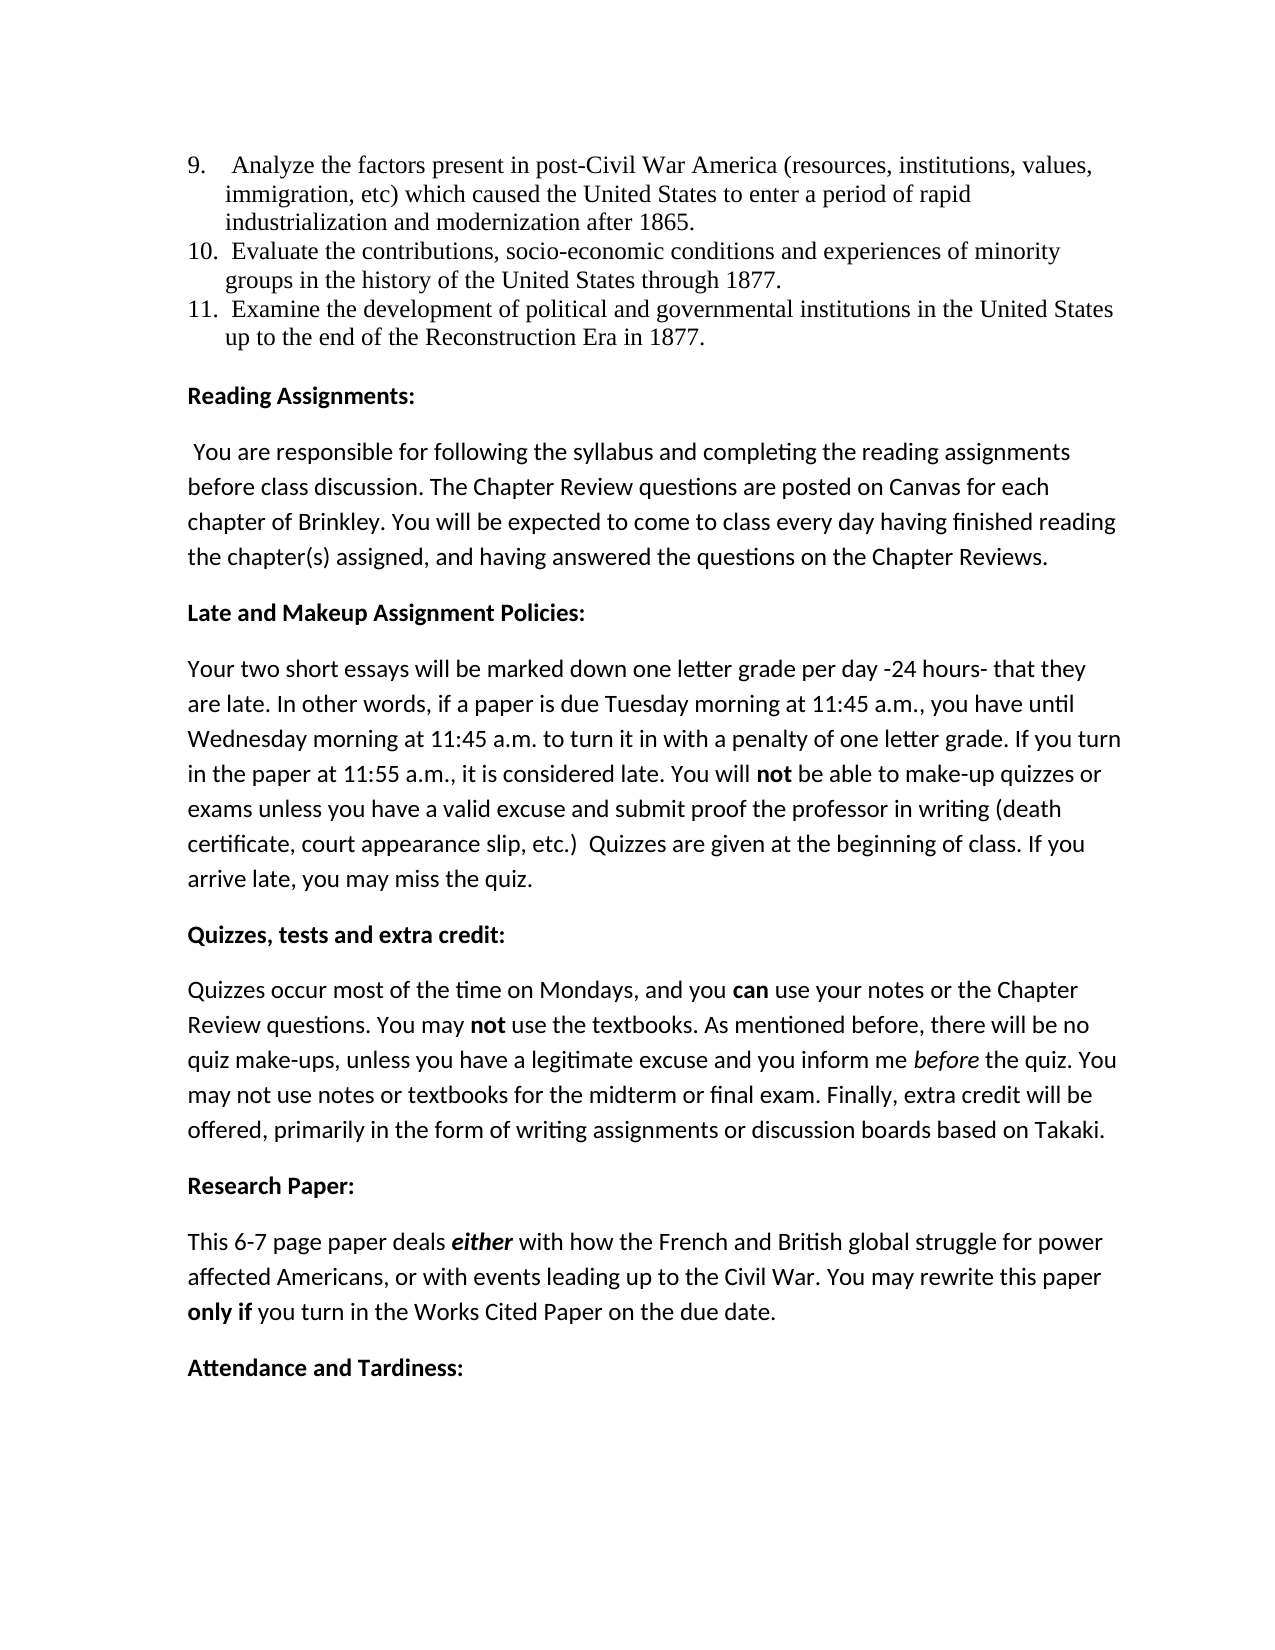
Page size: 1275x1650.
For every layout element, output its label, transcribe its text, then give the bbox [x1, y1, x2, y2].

text You are responsible for following the syllabus and completing the reading assignments before class discussion. The Chapter Review questions are posted on Canvas for each chapter of Brinkley. You will be expected to come to class every day having finished reading the chapter(s) assigned, and having answered the questions on the Chapter Reviews. [187, 436, 1125, 572]
list Evaluate the contributions, socio-economic conditions and experiences of minority groups in the history of the United States through 1877. [187, 236, 1125, 294]
text Reading Assignments: [187, 380, 1125, 411]
text Your two short essays will be marked down one letter grade per day -24 hours- that they are late. In other words, if a paper is due Tuesday morning at 11:45 a.m., you have until Wednesday morning at 11:45 a.m. to turn it in with a penalty of one letter grade. If you turn in the paper at 11:55 a.m., it is considered late. You will not be able to make-up quizzes or exams unless you have a valid excuse and submit proof the professor in writing (death certificate, court appearance slip, etc.) Quizzes are given at the beginning of class. If you arrive late, you may miss the quiz. [187, 653, 1125, 893]
list Analyze the factors present in post-Civil War America (resources, institutions, values, immigration, etc) which caused the United States to enter a period of rapid industrialization and modernization after 1865. [187, 150, 1125, 236]
list Examine the development of political and governmental institutions in the United States up to the end of the Reconstruction Era in 1877. [187, 294, 1125, 351]
text Quizzes, tests and extra credit: [187, 919, 1125, 949]
text Late and Makeup Assignment Policies: [187, 597, 1125, 628]
text Attendance and Tardiness: [187, 1352, 1125, 1383]
text Quizzes occur most of the time on Mondays, and you can use your notes or the Chapter Review questions. You may not use the textbooks. As mentioned before, there will be no quiz make-ups, unless you have a legitimate excuse and you inform me before the quiz. You may not use notes or textbooks for the midterm or final exam. Finally, extra credit will be offered, primarily in the form of writing assignments or discussion boards based on Takaki. [187, 974, 1125, 1145]
text This 6-7 page paper deals either with how the French and British global struggle for power affected Americans, or with events leading up to the Civil War. You may rewrite this paper only if you turn in the Works Cited Paper on the due date. [187, 1226, 1125, 1327]
text Research Paper: [187, 1170, 1125, 1201]
